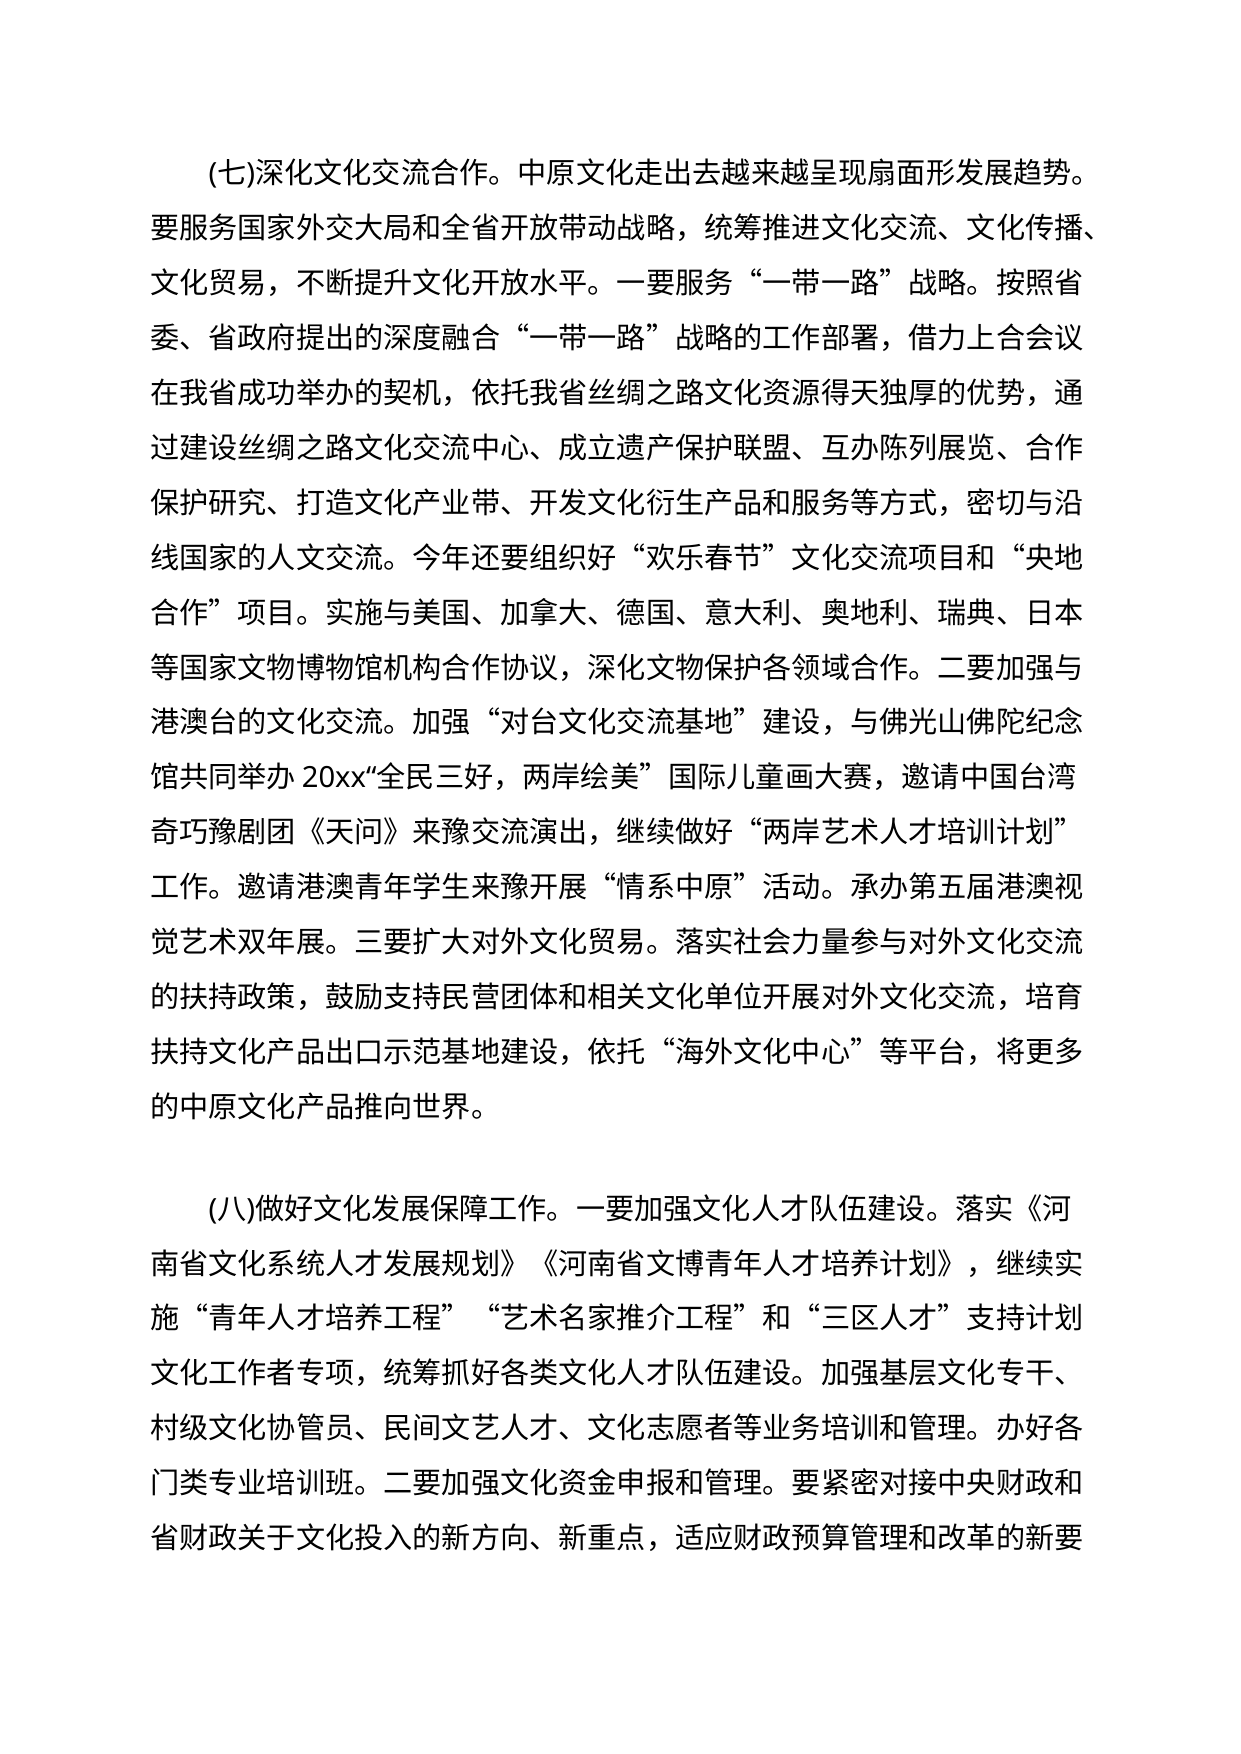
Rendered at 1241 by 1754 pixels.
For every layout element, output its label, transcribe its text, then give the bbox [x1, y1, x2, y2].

text (七)深化文化交流合作。中原文化走出去越来越呈现扇面形发展趋势。要服务国家外交大局和全省开放带动战略，统筹推进文化交流、文化传播、文化贸易，不断提升文化开放水平。一要服务“一带一路”战略。按照省委、省政府提出的深度融合“一带一路”战略的工作部署，借力上合会议在我省成功举办的契机，依托我省丝绸之路文化资源得天独厚的优势，通过建设丝绸之路文化交流中心、成立遗产保护联盟、互办陈列展览、合作保护研究、打造文化产业带、开发文化衍生产品和服务等方式，密切与沿线国家的人文交流。今年还要组织好“欢乐春节”文化交流项目和“央地合作”项目。实施与美国、加拿大、德国、意大利、奥地利、瑞典、日本等国家文物博物馆机构合作协议，深化文物保护各领域合作。二要加强与港澳台的文化交流。加强“对台文化交流基地”建设，与佛光山佛陀纪念馆共同举办20xx“全民三好，两岸绘美”国际儿童画大赛，邀请中国台湾奇巧豫剧团《天问》来豫交流演出，继续做好“两岸艺术人才培训计划”工作。邀请港澳青年学生来豫开展“情系中原”活动。承办第五届港澳视觉艺术双年展。三要扩大对外文化贸易。落实社会力量参与对外文化交流的扶持政策，鼓励支持民营团体和相关文化单位开展对外文化交流，培育扶持文化产品出口示范基地建设，依托“海外文化中心”等平台，将更多的中原文化产品推向世界。 [150, 150, 1090, 1126]
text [150, 1185, 1090, 1557]
